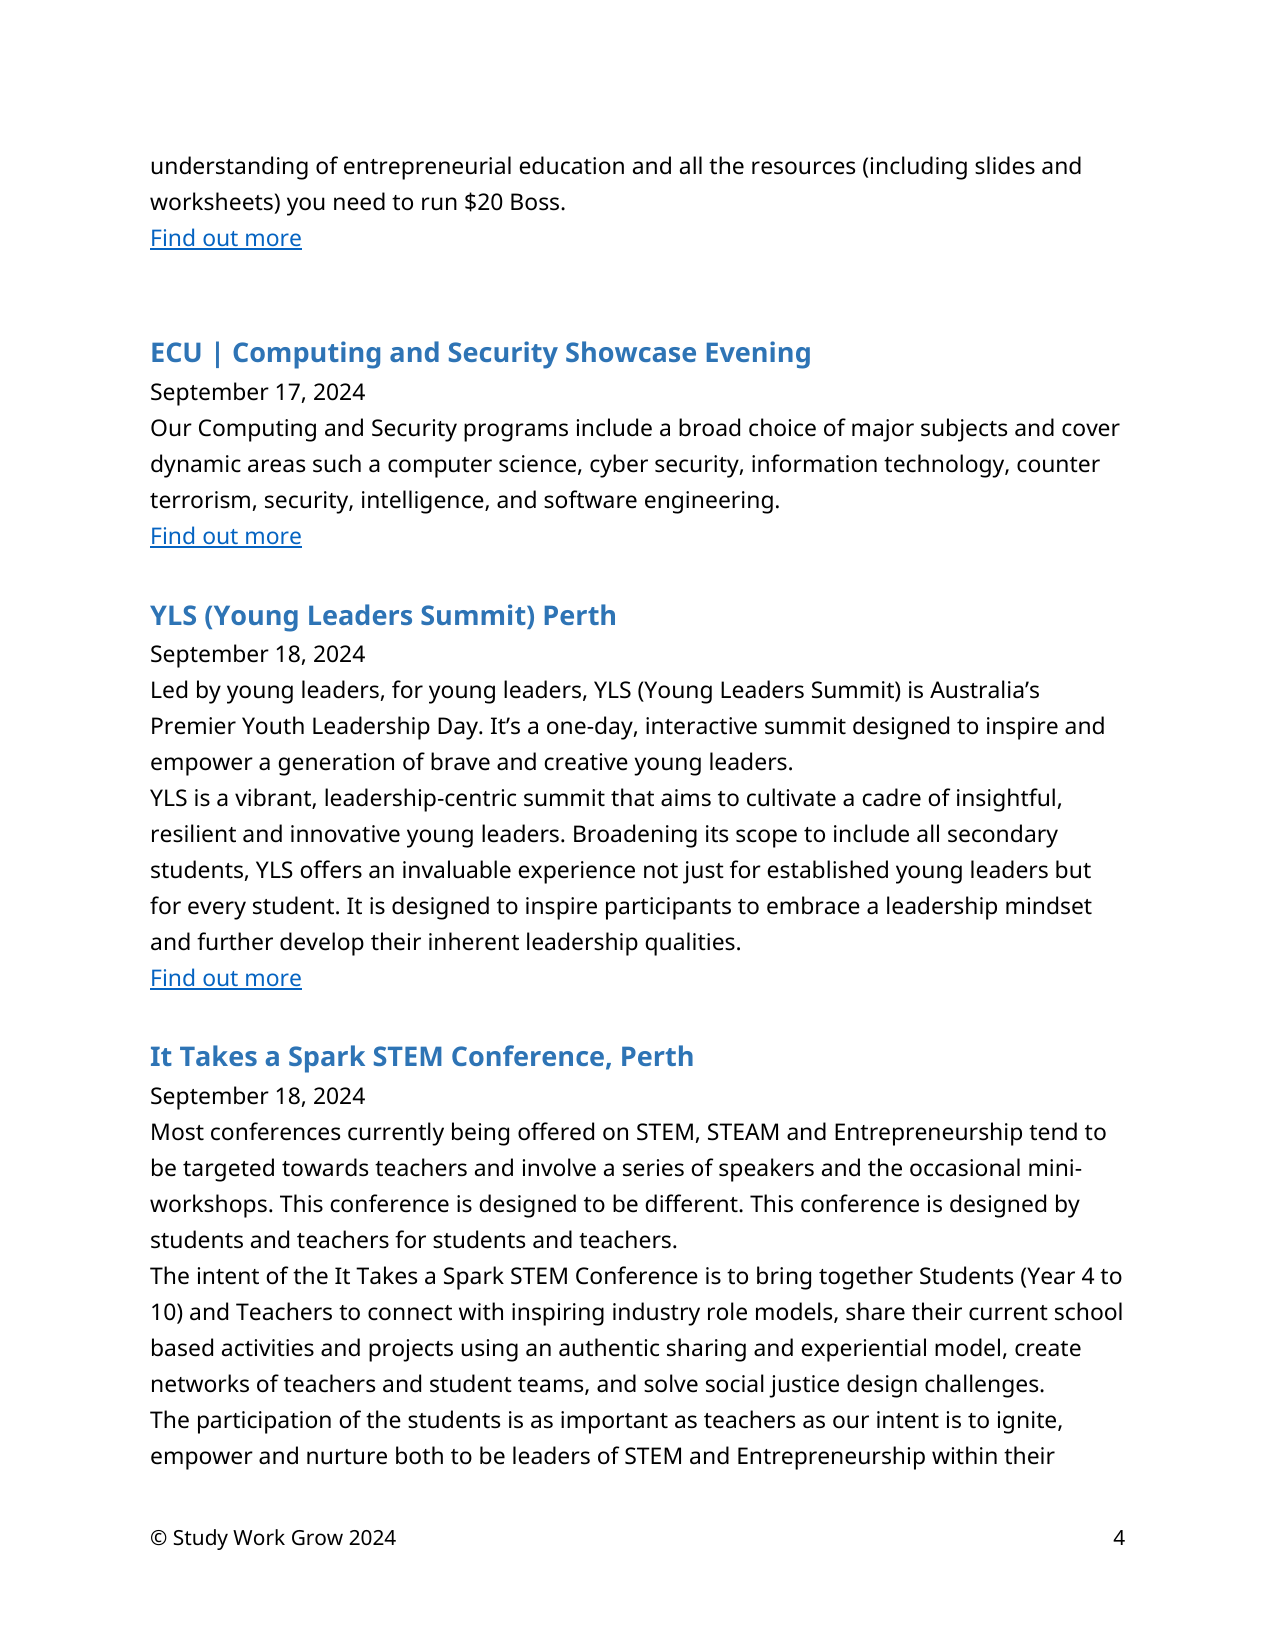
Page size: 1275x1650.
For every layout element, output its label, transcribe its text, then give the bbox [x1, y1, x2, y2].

text September 17, 2024 [150, 376, 1125, 407]
subtitle YLS (Young Leaders Summit) Perth [150, 596, 1125, 633]
text Most conferences currently being offered on STEM, STEAM and Entrepreneurship tend to be targeted towards teachers and involve a series of speakers and the occasional mini-workshops. This conference is designed to be different. This conference is designed by students and teachers for students and teachers. [150, 1116, 1125, 1255]
text Our Computing and Security programs include a broad choice of major subjects and cover dynamic areas such a computer science, cyber security, information technology, counter terrorism, security, intelligence, and software engineering. [150, 412, 1125, 515]
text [150, 1404, 1125, 1471]
text Find out more [150, 962, 1125, 993]
text Find out more [150, 520, 1125, 551]
text September 18, 2024 [150, 1080, 1125, 1112]
subtitle It Takes a Spark STEM Conference, Perth [150, 1038, 1125, 1075]
subtitle ECU | Computing and Security Showcase Evening [150, 334, 1125, 371]
text September 18, 2024 [150, 638, 1125, 670]
text YLS is a vibrant, leadership-centric summit that aims to cultivate a cadre of insightful, resilient and innovative young leaders. Broadening its scope to include all secondary students, YLS offers an invaluable experience not just for established young leaders but for every student. It is designed to inspire participants to embrace a leadership mindset and further develop their inherent leadership qualities. [150, 782, 1125, 957]
text The intent of the It Takes a Spark STEM Conference is to bring together Students (Year 4 to 10) and Teachers to connect with inspiring industry role models, share their current school based activities and projects using an authentic sharing and experiential model, create networks of teachers and student teams, and solve social justice design challenges. [150, 1260, 1125, 1399]
text Find out more [150, 222, 1125, 253]
text Led by young leaders, for young leaders, YLS (Young Leaders Summit) is Australia’s Premier Youth Leadership Day. It’s a one-day, interactive summit designed to inspire and empower a generation of brave and creative young leaders. [150, 674, 1125, 777]
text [150, 150, 1125, 217]
